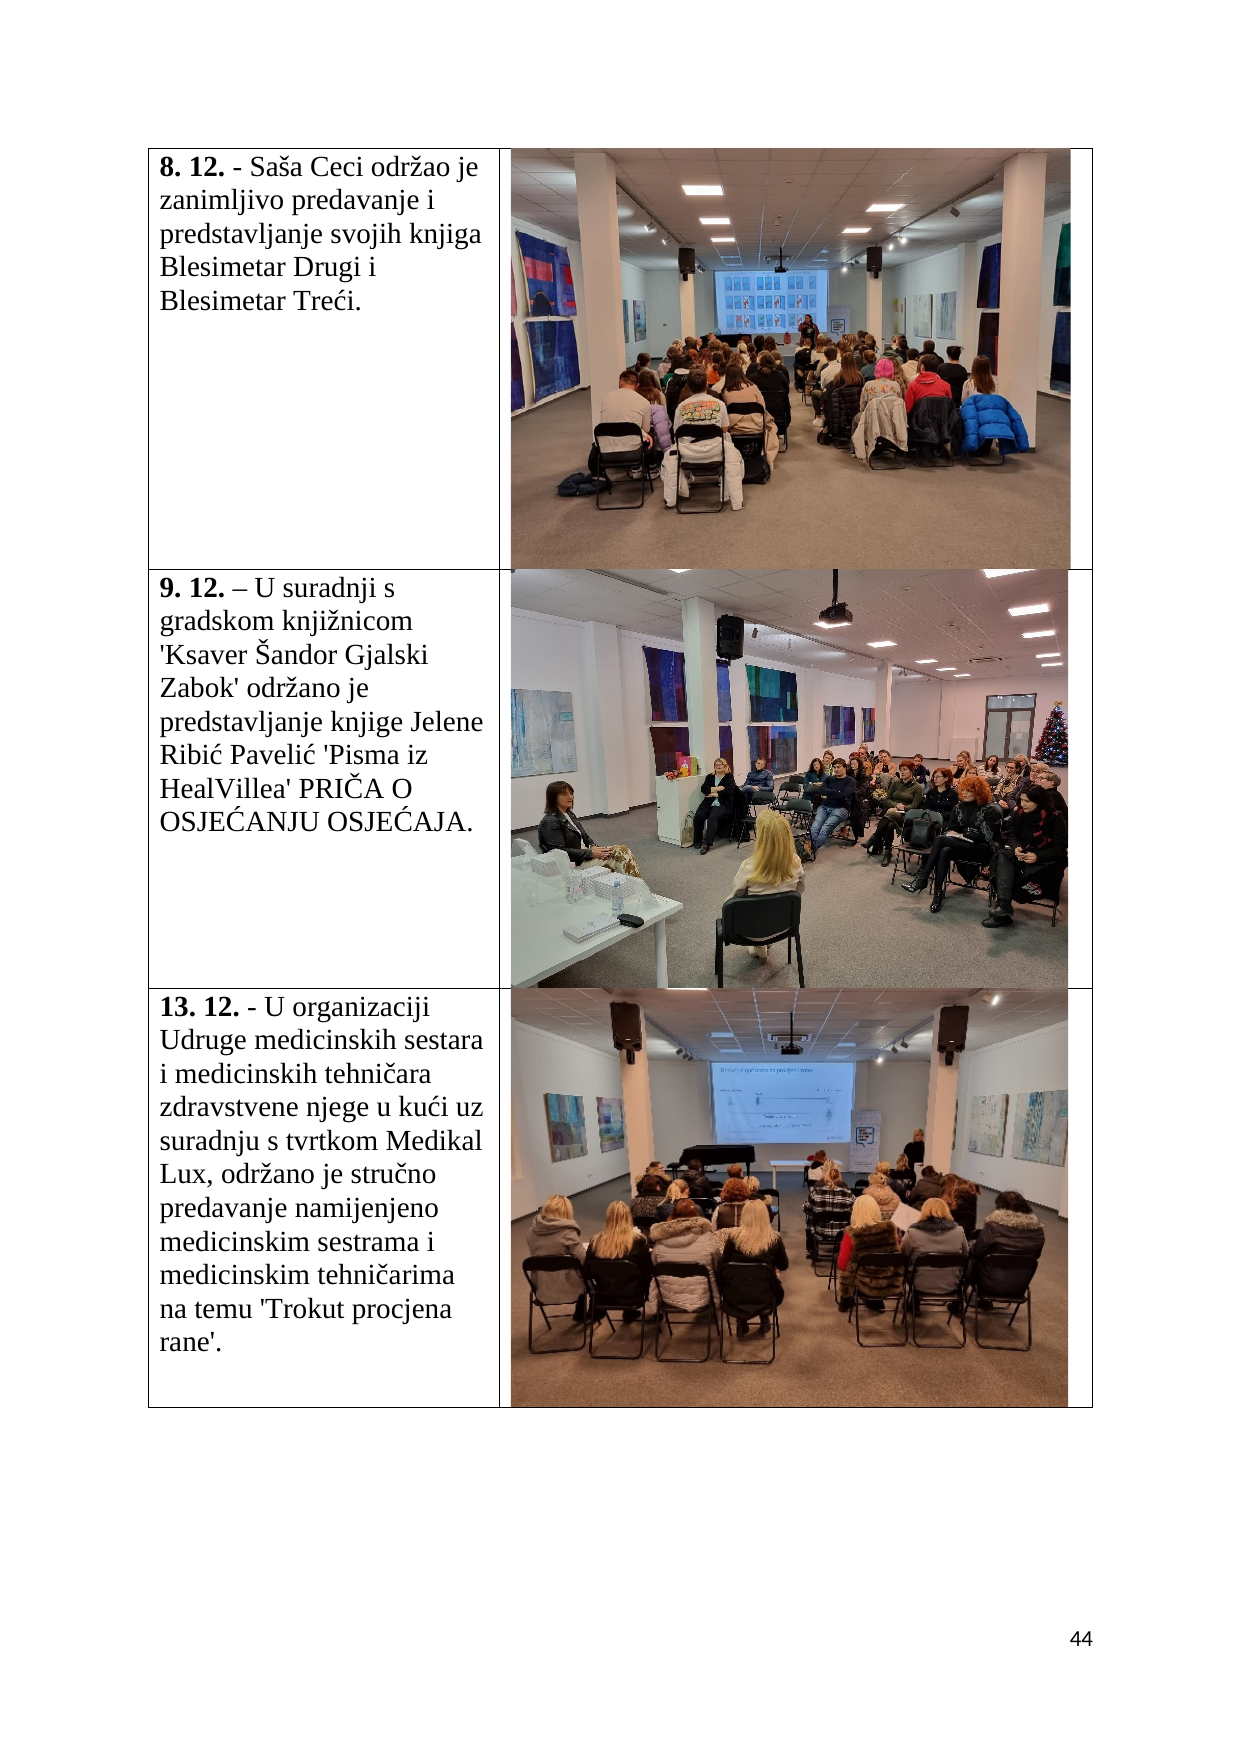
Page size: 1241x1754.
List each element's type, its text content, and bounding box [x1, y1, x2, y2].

table_cell 9. 12. – U suradnji s gradskom knjižnicom 'Ksaver Šandor Gjalski Zabok' održano je predstavljanje knjige Jelene Ribić Pavelić 'Pisma iz HealVillea' PRIČA O OSJEĆANJU OSJEĆAJA. [149, 570, 499, 988]
picture [510, 148, 1071, 1407]
table_cell [1069, 570, 1092, 988]
table_cell [1071, 149, 1092, 569]
table_cell 8. 12. - Saša Ceci održao je zanimljivo predavanje i predstavljanje svojih knjiga Blesimetar Drugi i Blesimetar Treći. [149, 149, 499, 569]
table_cell [1069, 989, 1092, 1407]
table_cell [500, 570, 510, 988]
table_cell 13. 12. - U organizaciji Udruge medicinskih sestara i medicinskih tehničara zdravstvene njege u kući uz suradnju s tvrtkom Medikal Lux, održano je stručno predavanje namijenjeno medicinskim sestrama i medicinskim tehničarima na temu 'Trokut procjena rane'. [149, 989, 499, 1407]
table_cell [500, 989, 510, 1407]
table_cell [500, 149, 510, 569]
